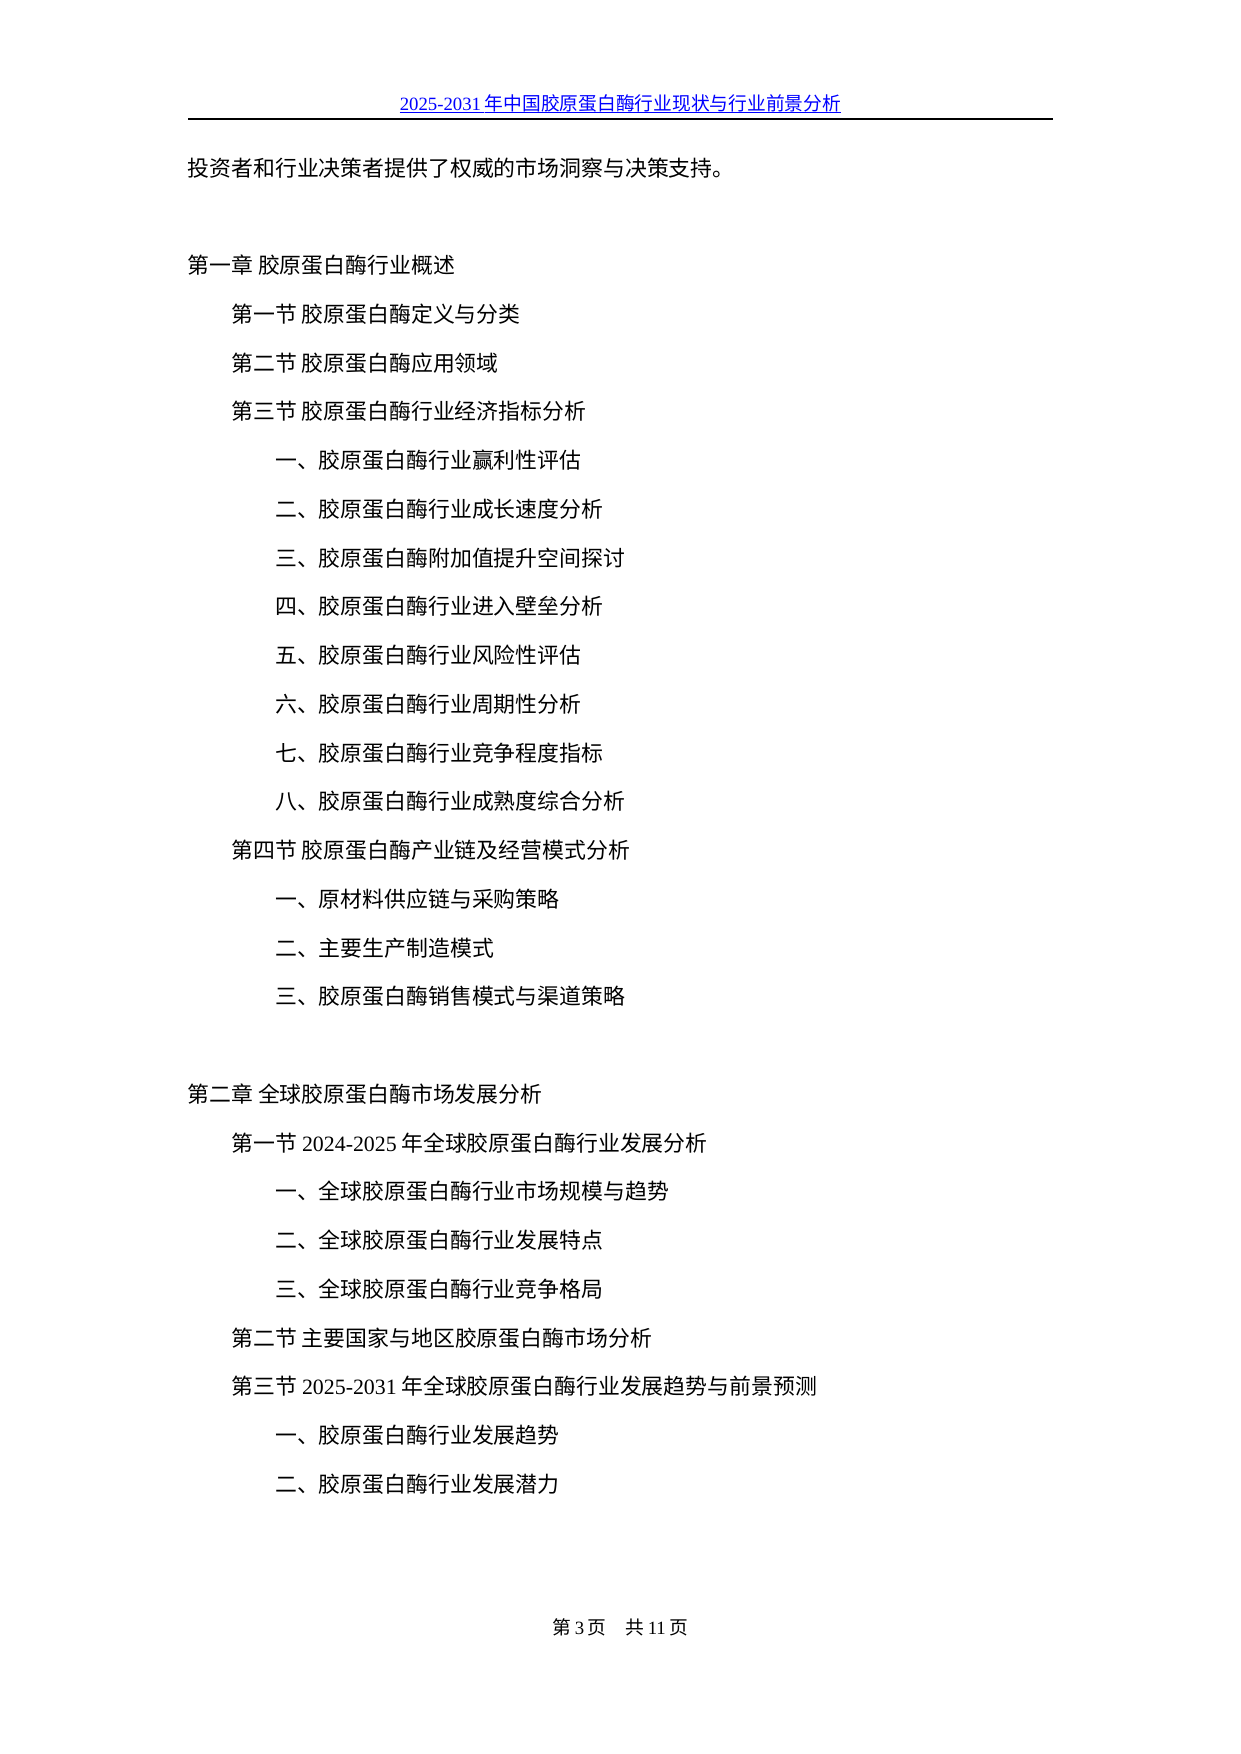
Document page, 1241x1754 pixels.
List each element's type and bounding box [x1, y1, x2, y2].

text [187, 150, 1053, 1499]
